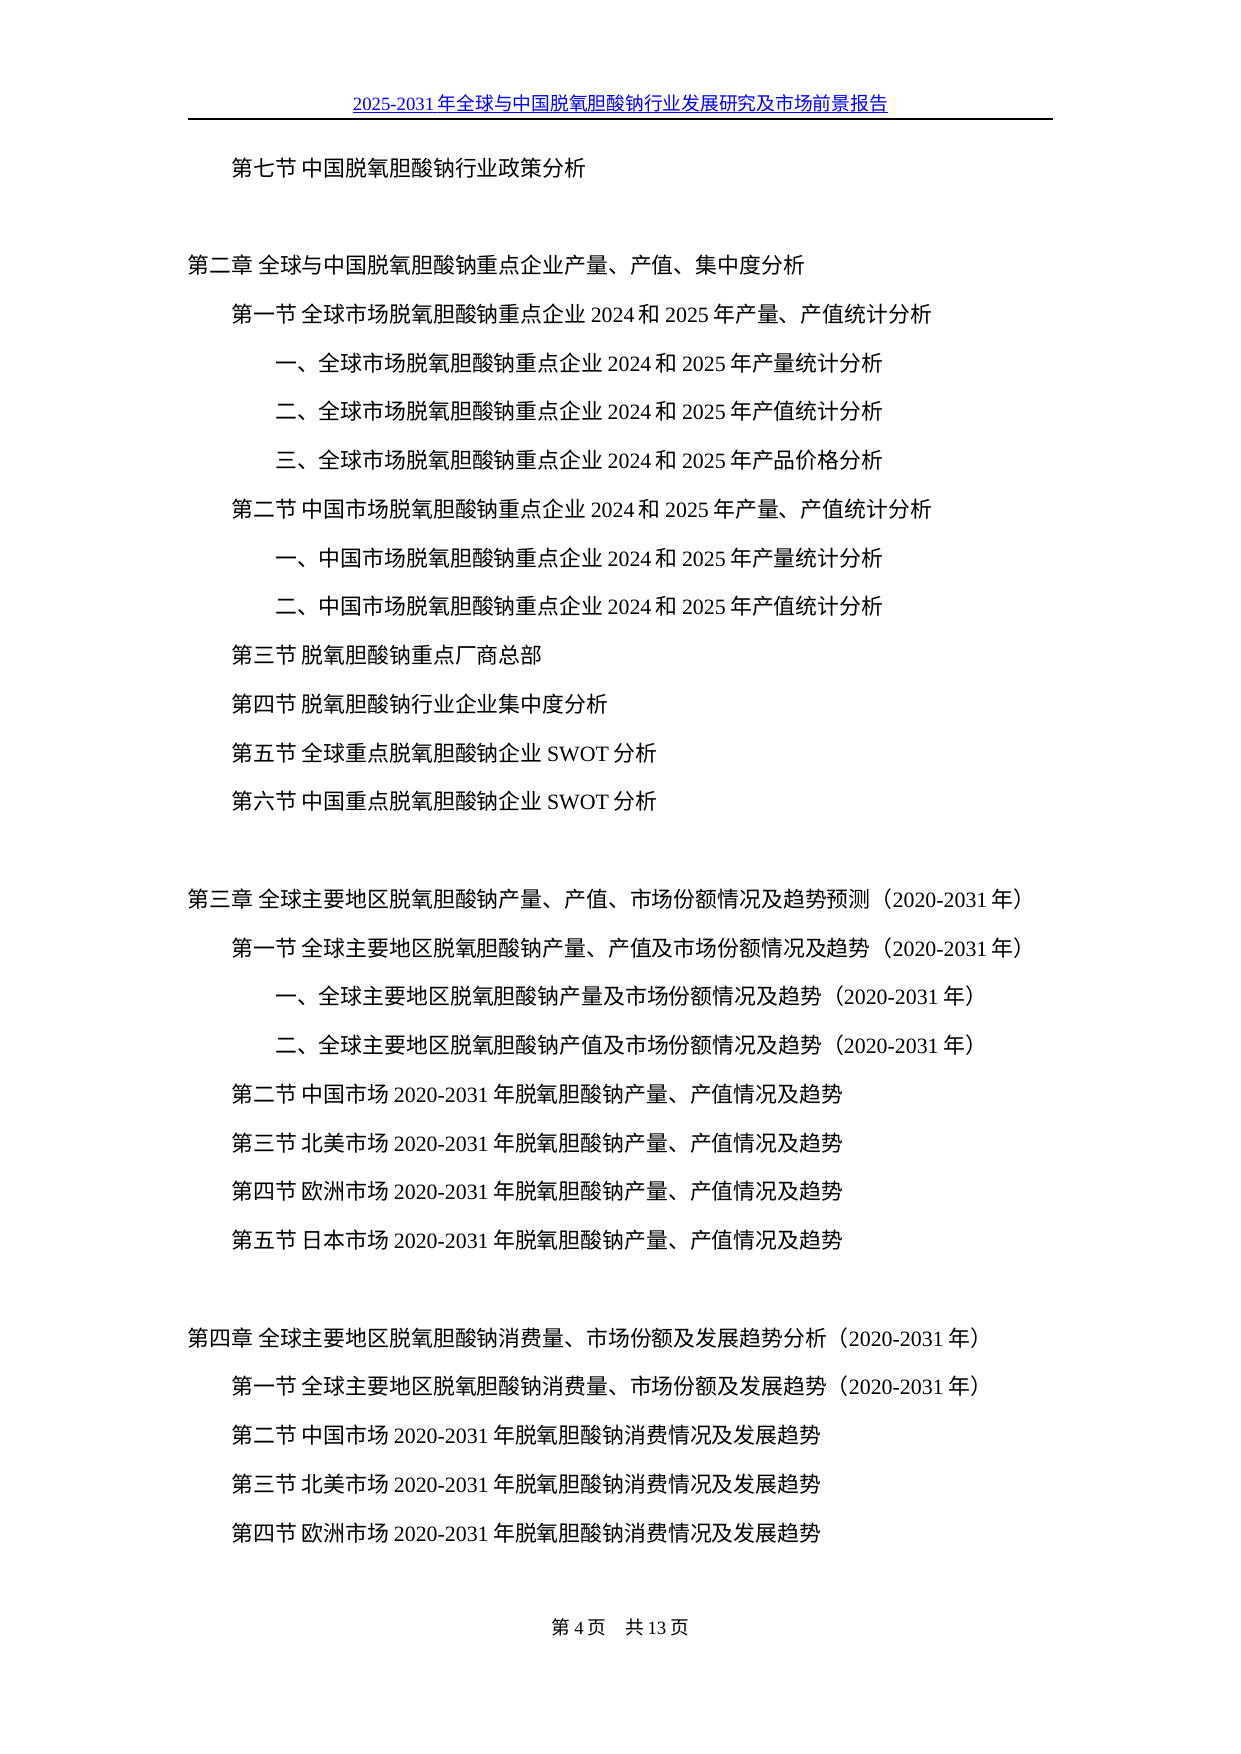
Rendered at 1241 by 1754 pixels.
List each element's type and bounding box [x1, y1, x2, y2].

text [187, 150, 1053, 1548]
